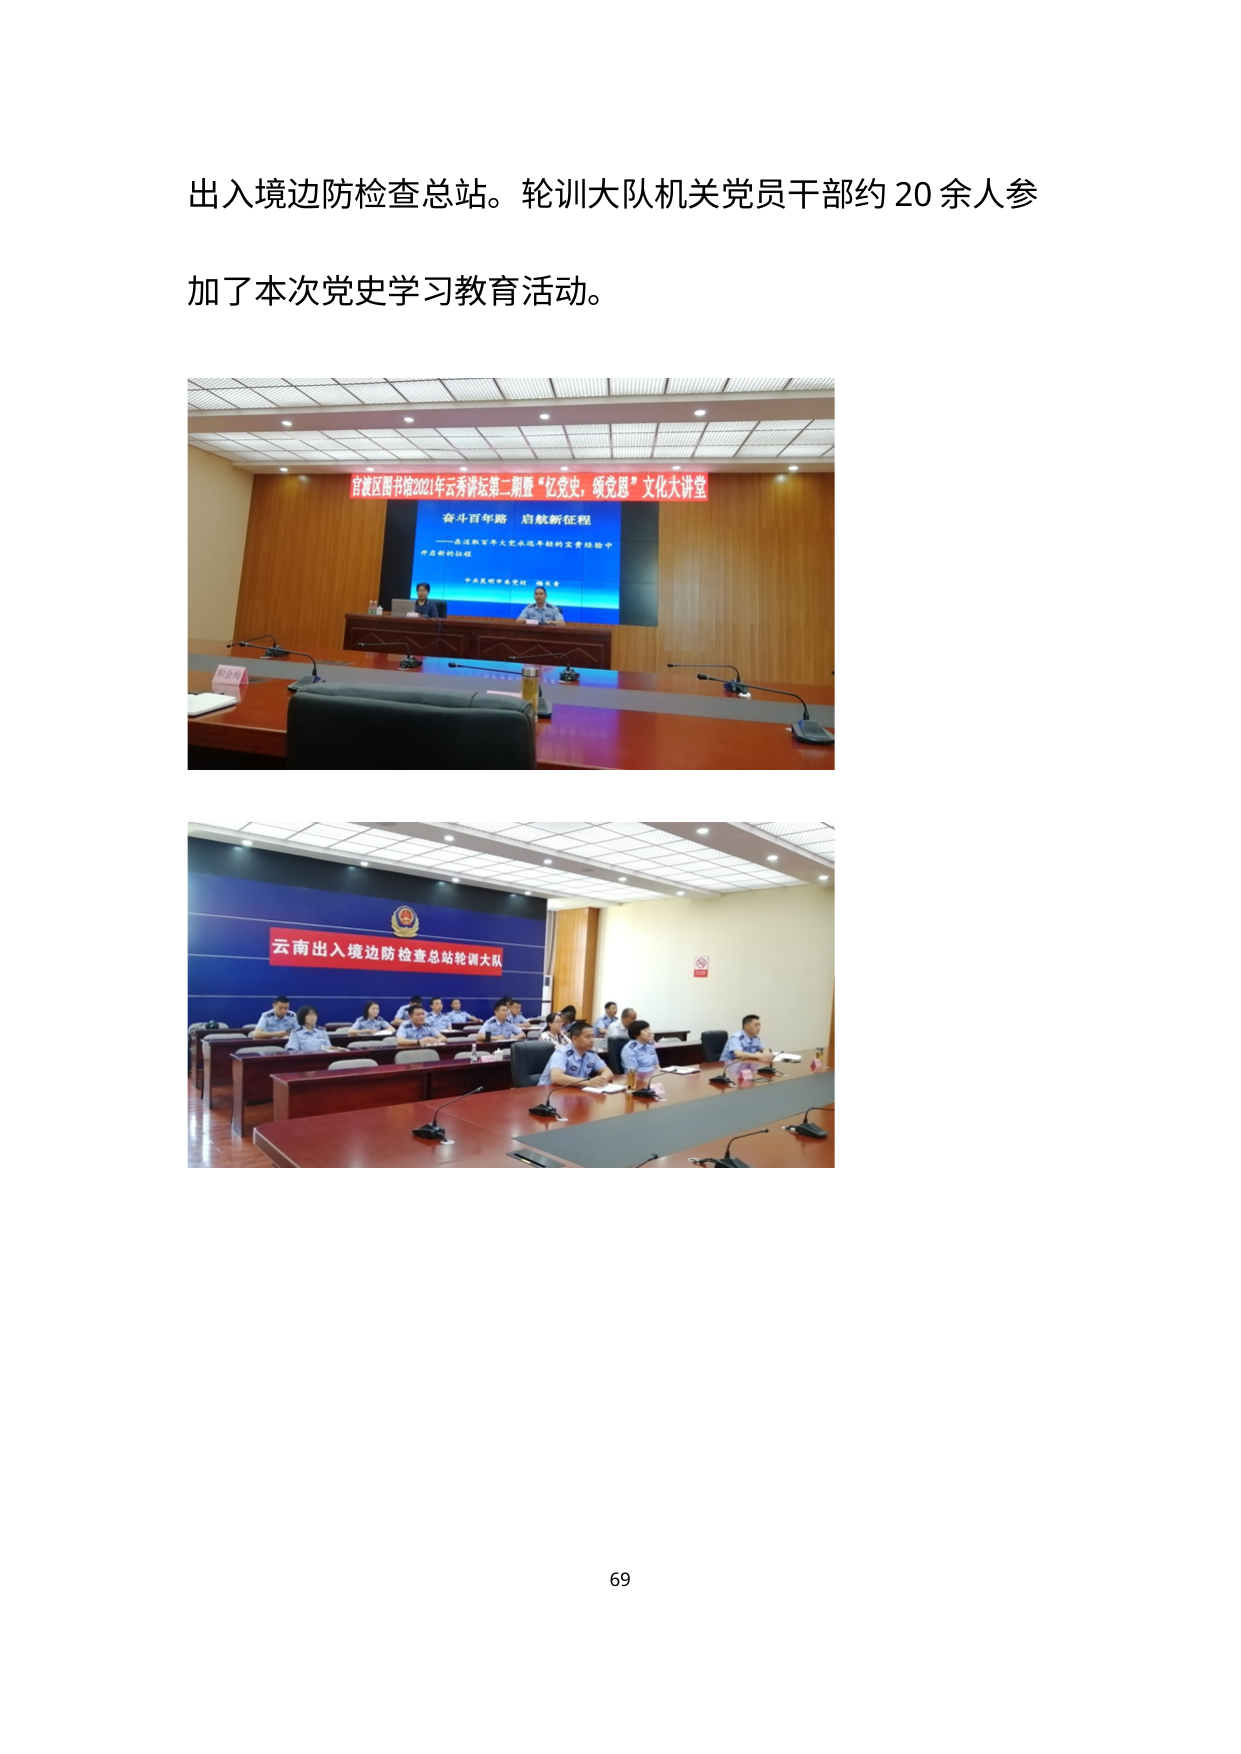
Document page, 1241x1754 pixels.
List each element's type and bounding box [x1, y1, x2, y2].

picture [187, 822, 835, 1168]
picture [187, 378, 835, 770]
text [187, 159, 1053, 322]
